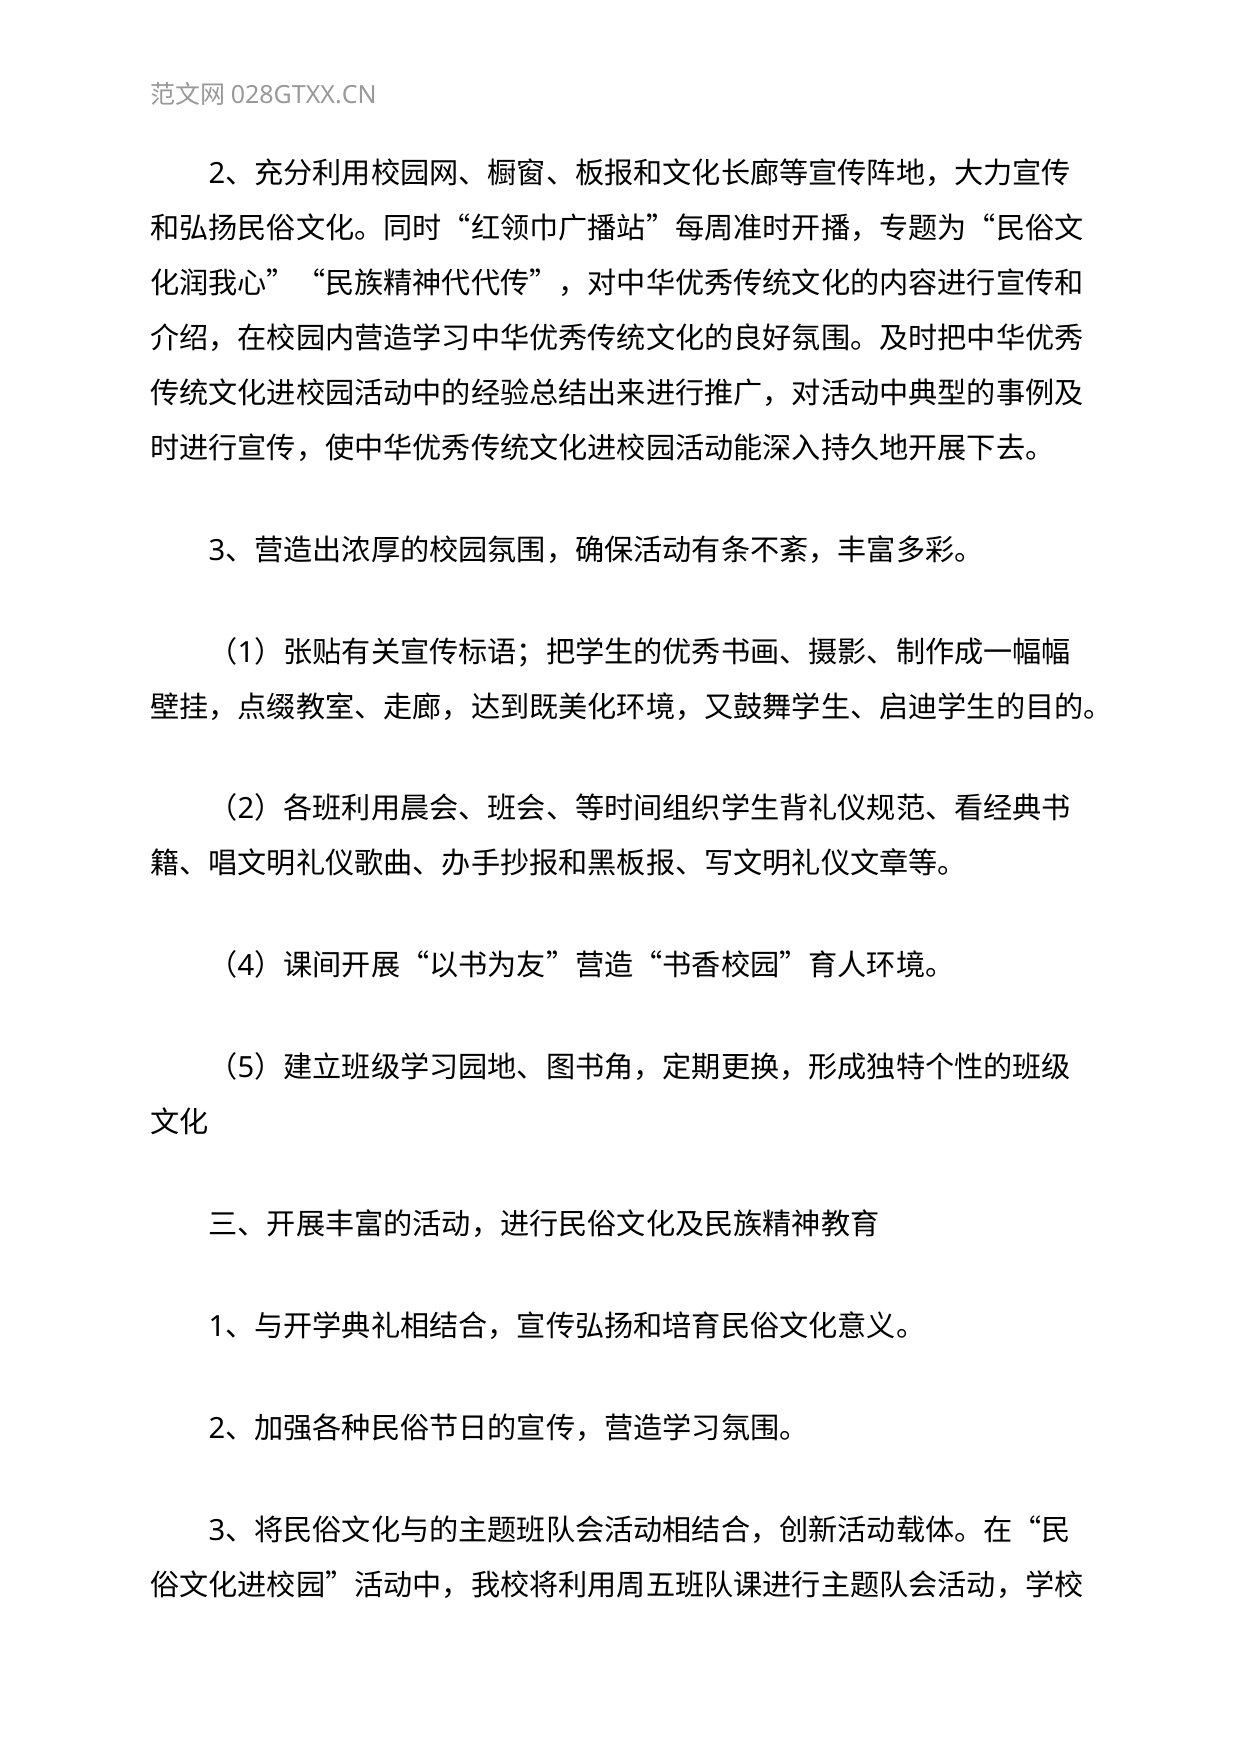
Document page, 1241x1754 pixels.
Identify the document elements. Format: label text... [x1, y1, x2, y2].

text 3、营造出浓厚的校园氛围，确保活动有条不紊，丰富多彩。 [150, 526, 1090, 569]
text （5）建立班级学习园地、图书角，定期更换，形成独特个性的班级文化 [150, 1044, 1090, 1141]
text 2、充分利用校园网、橱窗、板报和文化长廊等宣传阵地，大力宣传和弘扬民俗文化。同时“红领巾广播站”每周准时开播，专题为“民俗文化润我心”“民族精神代代传”，对中华优秀传统文化的内容进行宣传和介绍，在校园内营造学习中华优秀传统文化的良好氛围。及时把中华优秀传统文化进校园活动中的经验总结出来进行推广，对活动中典型的事例及时进行宣传，使中华优秀传统文化进校园活动能深入持久地开展下去。 [150, 150, 1090, 467]
text 2、加强各种民俗节日的宣传，营造学习氛围。 [150, 1404, 1090, 1447]
text （4）课间开展“以书为友”营造“书香校园”育人环境。 [150, 942, 1090, 984]
text （1）张贴有关宣传标语；把学生的优秀书画、摄影、制作成一幅幅壁挂，点缀教室、走廊，达到既美化环境，又鼓舞学生、启迪学生的目的。 [150, 628, 1090, 726]
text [150, 1506, 1090, 1604]
text 1、与开学典礼相结合，宣传弘扬和培育民俗文化意义。 [150, 1302, 1090, 1345]
text （2）各班利用晨会、班会、等时间组织学生背礼仪规范、看经典书籍、唱文明礼仪歌曲、办手抄报和黑板报、写文明礼仪文章等。 [150, 785, 1090, 882]
text 三、开展丰富的活动，进行民俗文化及民族精神教育 [150, 1201, 1090, 1243]
